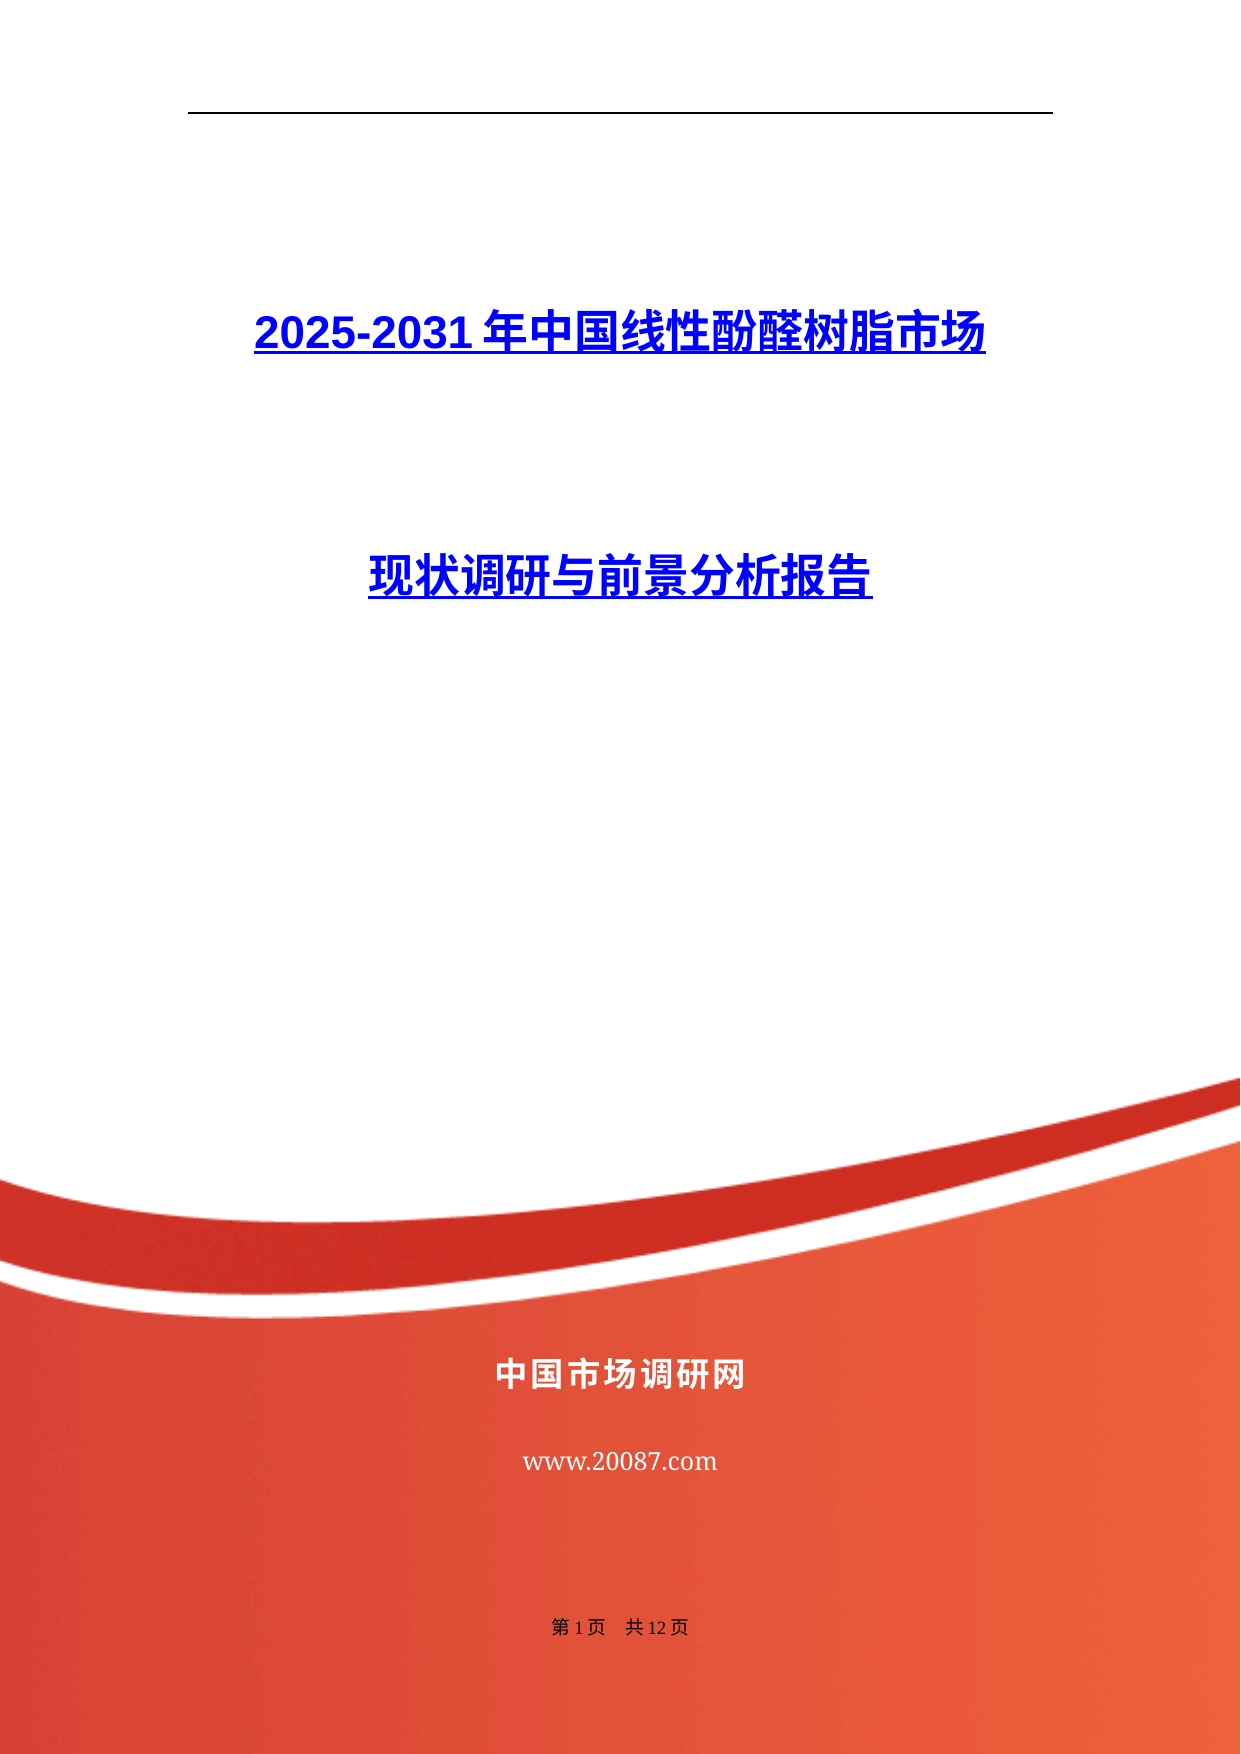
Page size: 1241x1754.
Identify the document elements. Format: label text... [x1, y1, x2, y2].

table_header 2025-2031年中国线性酚醛树脂市场现状调研与前景分析报告 [188, 207, 1053, 773]
picture [0, 1006, 1241, 1754]
subtitle 中国市场调研网 [187, 1339, 1053, 1404]
text www.20087.com [187, 1428, 1053, 1493]
